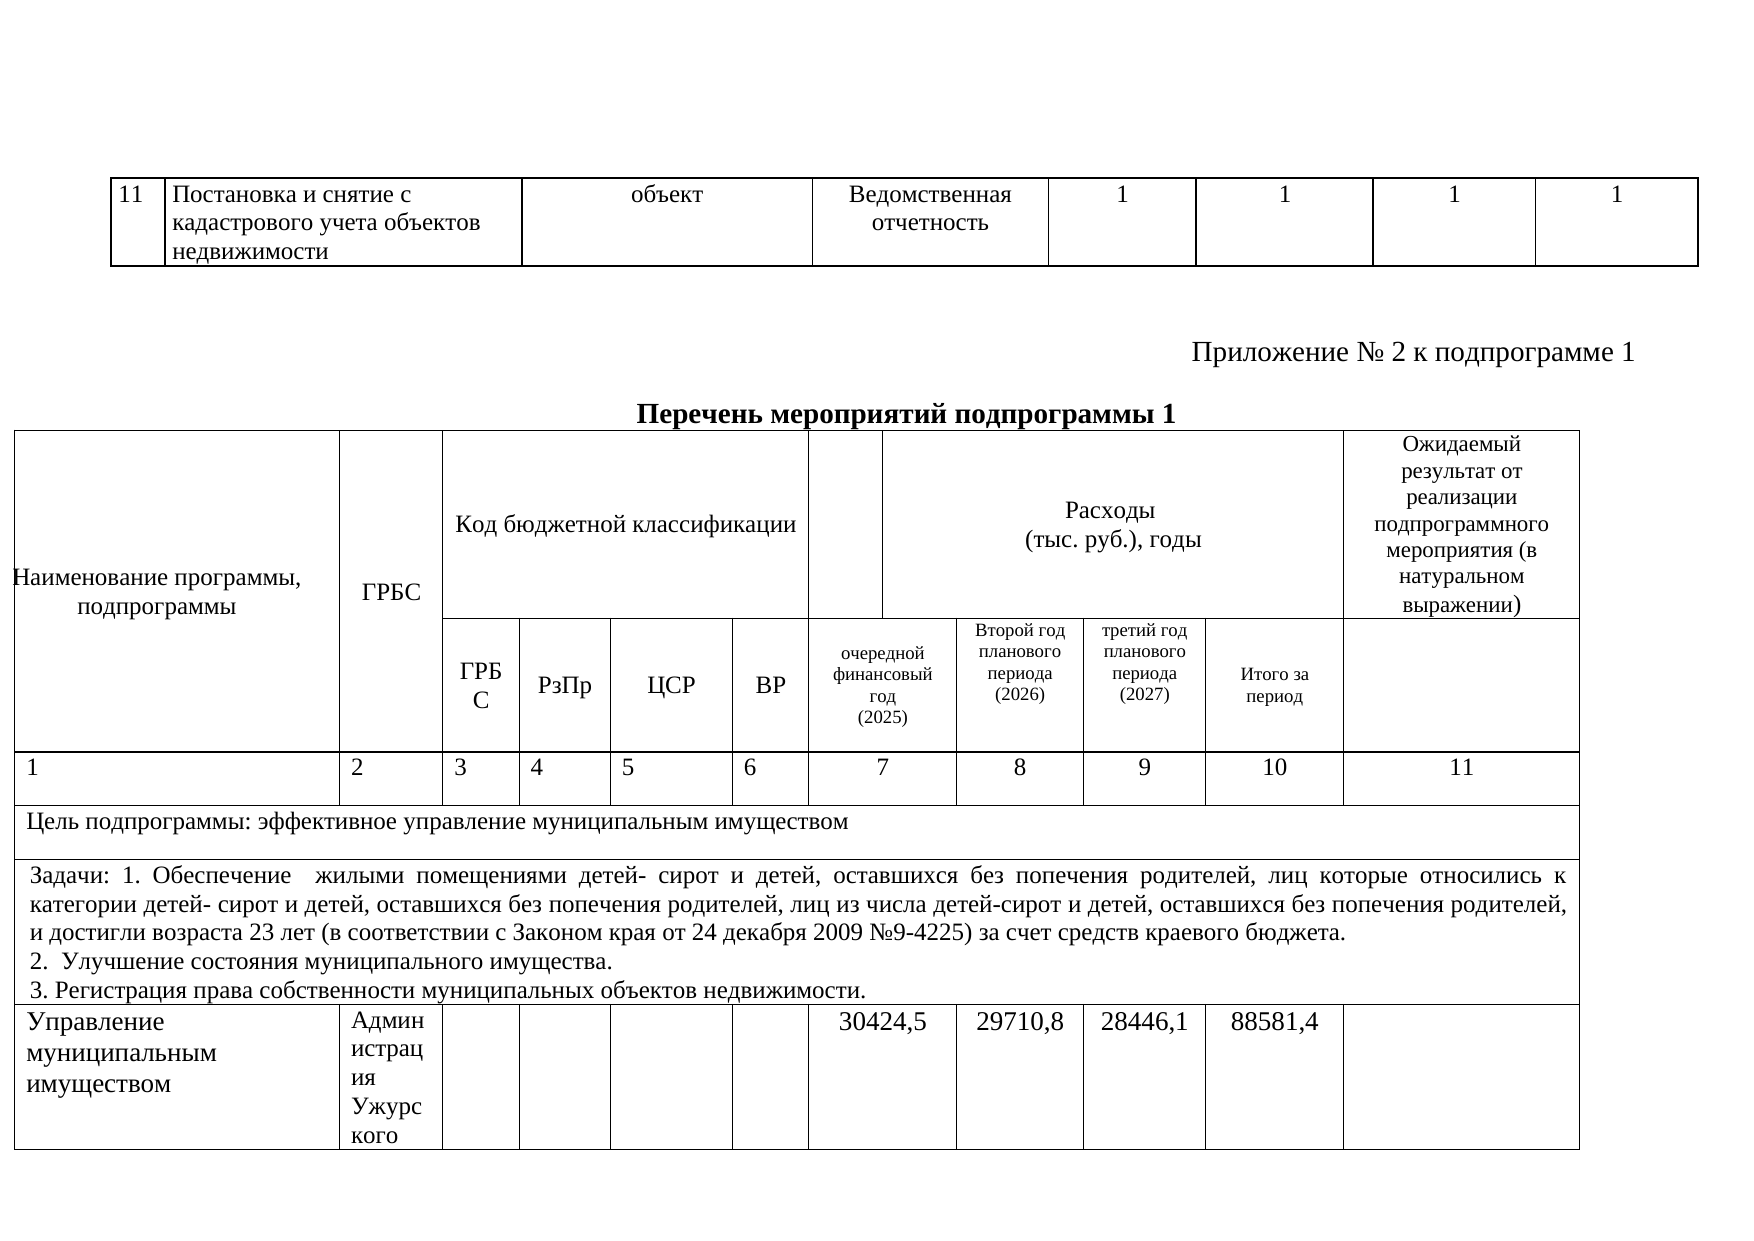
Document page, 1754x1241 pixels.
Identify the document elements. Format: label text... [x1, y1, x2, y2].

table_cell 7 [809, 753, 956, 805]
table_cell 1 [1049, 179, 1195, 265]
table_cell [520, 1005, 610, 1148]
table_header Расходы (тыс. руб.), годы [883, 431, 1343, 617]
table_cell 30424,5 [809, 1005, 956, 1148]
table_cell 29710,8 [957, 1005, 1083, 1148]
table_cell 88581,4 [1206, 1005, 1343, 1148]
table_cell 28446,1 [1084, 1005, 1205, 1148]
table_cell 1 [15, 753, 339, 805]
table_cell [1344, 1005, 1579, 1148]
table_cell [1344, 619, 1579, 751]
table_cell 1 [1536, 179, 1697, 265]
table_cell Постановка и снятие с кадастрового учета объектов недвижимости [166, 179, 521, 265]
table_header [809, 431, 882, 617]
table_header Наименование программы, подпрограммы [15, 431, 339, 751]
table_cell 4 [520, 753, 610, 805]
table_header Код бюджетной классификации [443, 431, 808, 617]
text Приложение № 2 к подпрограмме 1 [118, 334, 1636, 367]
table_cell Итого за период [1206, 619, 1343, 751]
table_cell ЦСР [611, 619, 732, 751]
table_cell 1 [1197, 179, 1372, 265]
table_header ГРБС [340, 431, 442, 751]
table_cell 11 [1344, 753, 1579, 805]
table_cell 11 [112, 179, 164, 265]
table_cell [340, 1005, 442, 1148]
table_cell 8 [957, 753, 1083, 805]
table_cell ГРБС [443, 619, 519, 751]
table_cell объект [523, 179, 812, 265]
table_cell 5 [611, 753, 732, 805]
table_cell Задачи: 1. Обеспечение жилыми помещениями детей- сирот и детей, оставшихся без попечения родителей, лиц которые относились к категории детей- сирот и детей, оставшихся без попечения родителей, лиц из числа детей-сирот и детей, оставшихся без попечения родителей, и достигли возраста 23 лет (в соответствии с Законом края от 24 декабря 2009 №9-4225) за счет средств краевого бюджета. 2. Улучшение состояния муниципального имущества. 3. Регистрация права собственности муниципальных объектов недвижимости. [15, 860, 1579, 1004]
table_cell [443, 1005, 519, 1148]
table_cell 1 [1374, 179, 1535, 265]
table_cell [15, 1005, 339, 1148]
table_cell 9 [1084, 753, 1205, 805]
table_cell РзПр [520, 619, 610, 751]
table_cell 2 [340, 753, 442, 805]
table_cell [733, 1005, 808, 1148]
table_cell [611, 1005, 732, 1148]
table_cell Цель подпрограммы: эффективное управление муниципальным имуществом [15, 806, 1579, 859]
text Перечень мероприятий подпрограммы 1 [118, 396, 1636, 429]
table_cell 6 [733, 753, 808, 805]
table_cell очередной финансовый год (2025) [809, 619, 956, 751]
table_cell ВР [733, 619, 808, 751]
table_cell 10 [1206, 753, 1343, 805]
table_cell Второй год планового периода (2026) [957, 619, 1083, 751]
table_cell Ведомственная отчетность [813, 179, 1048, 265]
table_header Ожидаемый результат от реализации подпрограммного мероприятия (в натуральном выражении) [1344, 431, 1579, 617]
table_cell третий год планового периода (2027) [1084, 619, 1205, 751]
table_cell 3 [443, 753, 519, 805]
